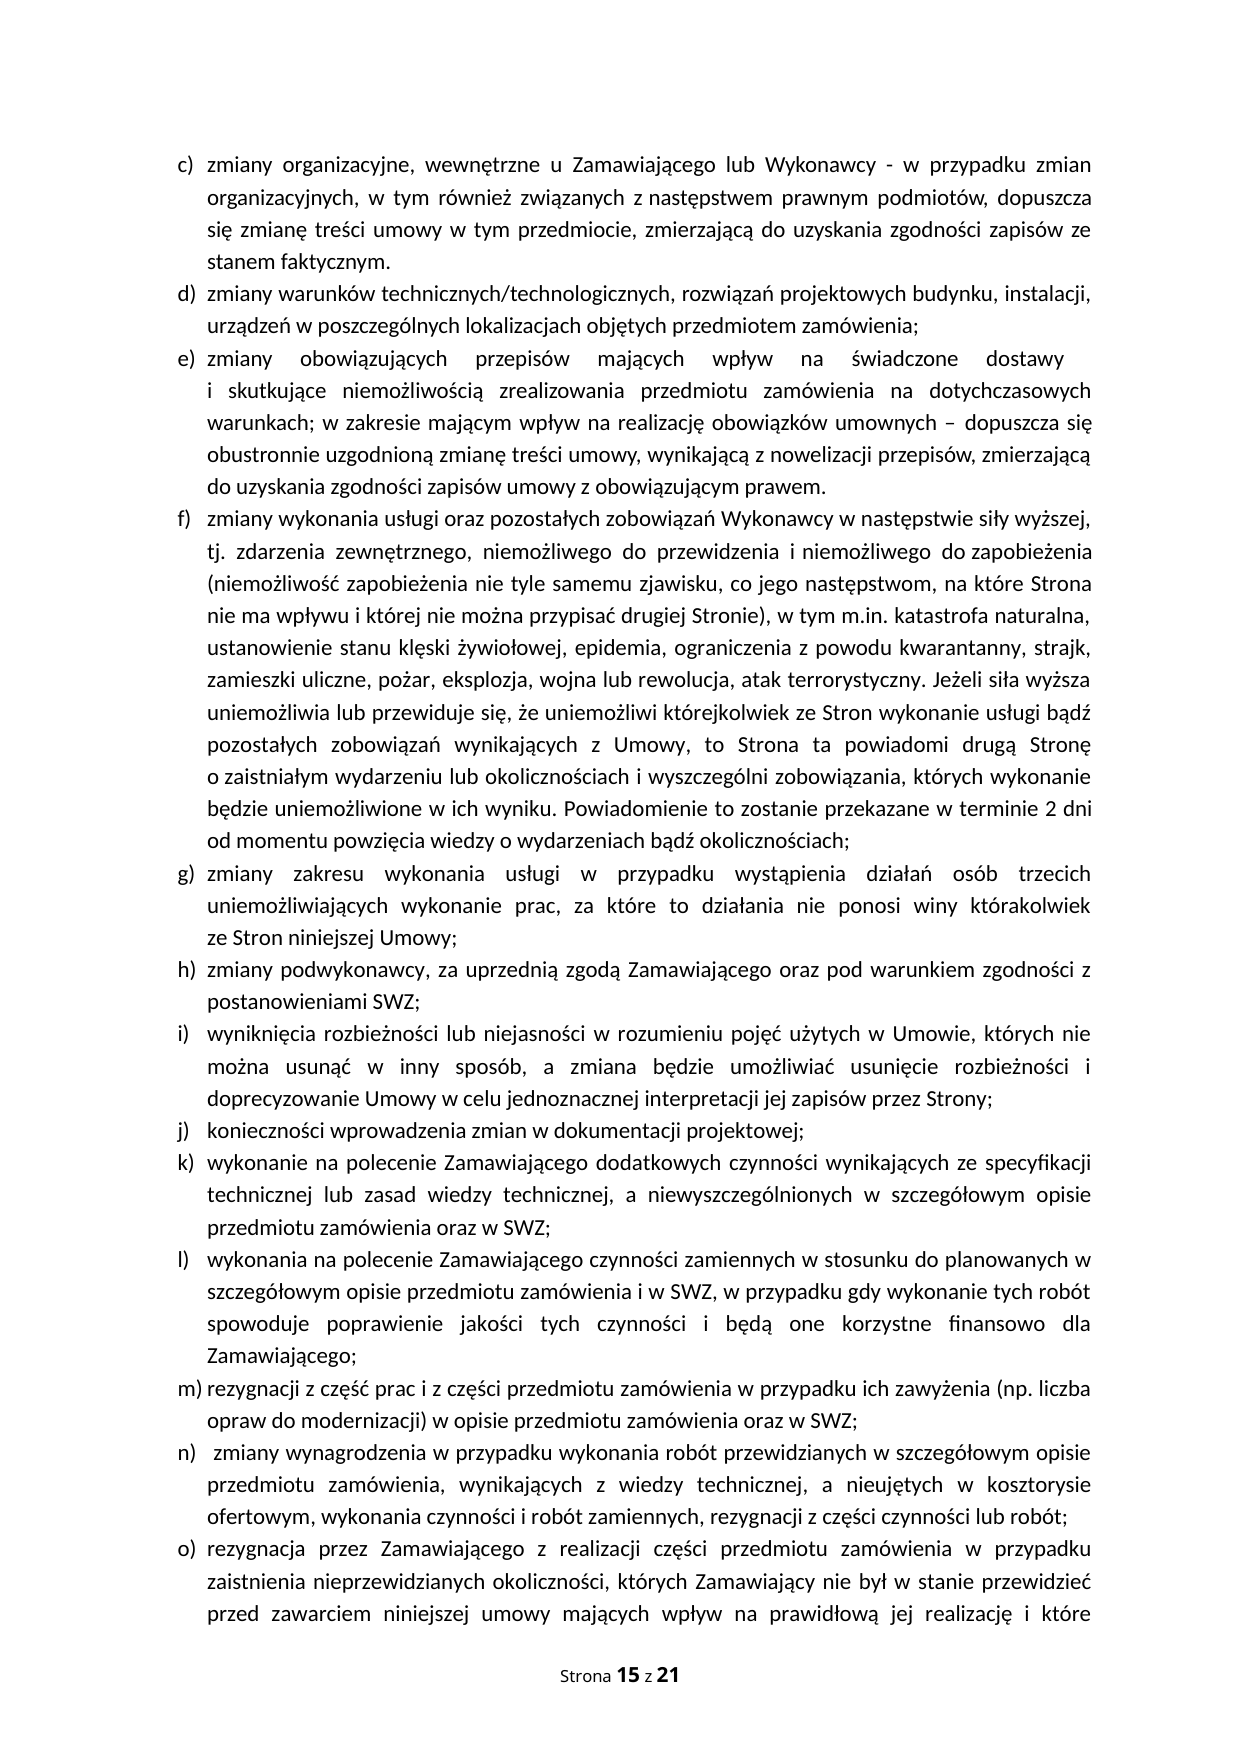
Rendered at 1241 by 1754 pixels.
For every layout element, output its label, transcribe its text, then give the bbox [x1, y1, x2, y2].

list rezygnacji z część prac i z części przedmiotu zamówienia w przypadku ich zawyżenia (np. liczba opraw do modernizacji) w opisie przedmiotu zamówienia oraz w SWZ; [177, 1374, 1092, 1434]
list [177, 1534, 1092, 1627]
list zmiany warunków technicznych/technologicznych, rozwiązań projektowych budynku, instalacji, urządzeń w poszczególnych lokalizacjach objętych przedmiotem zamówienia; [177, 279, 1092, 339]
list zmiany organizacyjne, wewnętrzne u Zamawiającego lub Wykonawcy - w przypadku zmian organizacyjnych, w tym również związanych z następstwem prawnym podmiotów, dopuszcza się zmianę treści umowy w tym przedmiocie, zmierzającą do uzyskania zgodności zapisów ze stanem faktycznym. [177, 151, 1092, 275]
list wykonanie na polecenie Zamawiającego dodatkowych czynności wynikających ze specyfikacji technicznej lub zasad wiedzy technicznej, a niewyszczególnionych w szczegółowym opisie przedmiotu zamówienia oraz w SWZ; [177, 1148, 1092, 1241]
list zmiany podwykonawcy, za uprzednią zgodą Zamawiającego oraz pod warunkiem zgodności z postanowieniami SWZ; [177, 955, 1092, 1015]
list zmiany wynagrodzenia w przypadku wykonania robót przewidzianych w szczegółowym opisie przedmiotu zamówienia, wynikających z wiedzy technicznej, a nieujętych w kosztorysie ofertowym, wykonania czynności i robót zamiennych, rezygnacji z części czynności lub robót; [177, 1438, 1092, 1530]
list zmiany zakresu wykonania usługi w przypadku wystąpienia działań osób trzecich uniemożliwiających wykonanie prac, za które to działania nie ponosi winy którakolwiek ze Stron niniejszej Umowy; [177, 859, 1092, 951]
list wykonania na polecenie Zamawiającego czynności zamiennych w stosunku do planowanych w szczegółowym opisie przedmiotu zamówienia i w SWZ, w przypadku gdy wykonanie tych robót spowoduje poprawienie jakości tych czynności i będą one korzystne finansowo dla Zamawiającego; [177, 1245, 1092, 1369]
list zmiany obowiązujących przepisów mających wpływ na świadczone dostawy i skutkujące niemożliwością zrealizowania przedmiotu zamówienia na dotychczasowych warunkach; w zakresie mającym wpływ na realizację obowiązków umownych – dopuszcza się obustronnie uzgodnioną zmianę treści umowy, wynikającą z nowelizacji przepisów, zmierzającą do uzyskania zgodności zapisów umowy z obowiązującym prawem. [177, 344, 1092, 500]
list konieczności wprowadzenia zmian w dokumentacji projektowej; [177, 1116, 1092, 1144]
list zmiany wykonania usługi oraz pozostałych zobowiązań Wykonawcy w następstwie siły wyższej, tj. zdarzenia zewnętrznego, niemożliwego do przewidzenia i niemożliwego do zapobieżenia (niemożliwość zapobieżenia nie tyle samemu zjawisku, co jego następstwom, na które Strona nie ma wpływu i której nie można przypisać drugiej Stronie), w tym m.in. katastrofa naturalna, ustanowienie stanu klęski żywiołowej, epidemia, ograniczenia z powodu kwarantanny, strajk, zamieszki uliczne, pożar, eksplozja, wojna lub rewolucja, atak terrorystyczny. Jeżeli siła wyższa uniemożliwia lub przewiduje się, że uniemożliwi którejkolwiek ze Stron wykonanie usługi bądź pozostałych zobowiązań wynikających z Umowy, to Strona ta powiadomi drugą Stronę o zaistniałym wydarzeniu lub okolicznościach i wyszczególni zobowiązania, których wykonanie będzie uniemożliwione w ich wyniku. Powiadomienie to zostanie przekazane w terminie 2 dni od momentu powzięcia wiedzy o wydarzeniach bądź okolicznościach; [177, 504, 1092, 854]
list wyniknięcia rozbieżności lub niejasności w rozumieniu pojęć użytych w Umowie, których nie można usunąć w inny sposób, a zmiana będzie umożliwiać usunięcie rozbieżności i doprecyzowanie Umowy w celu jednoznacznej interpretacji jej zapisów przez Strony; [177, 1019, 1092, 1112]
